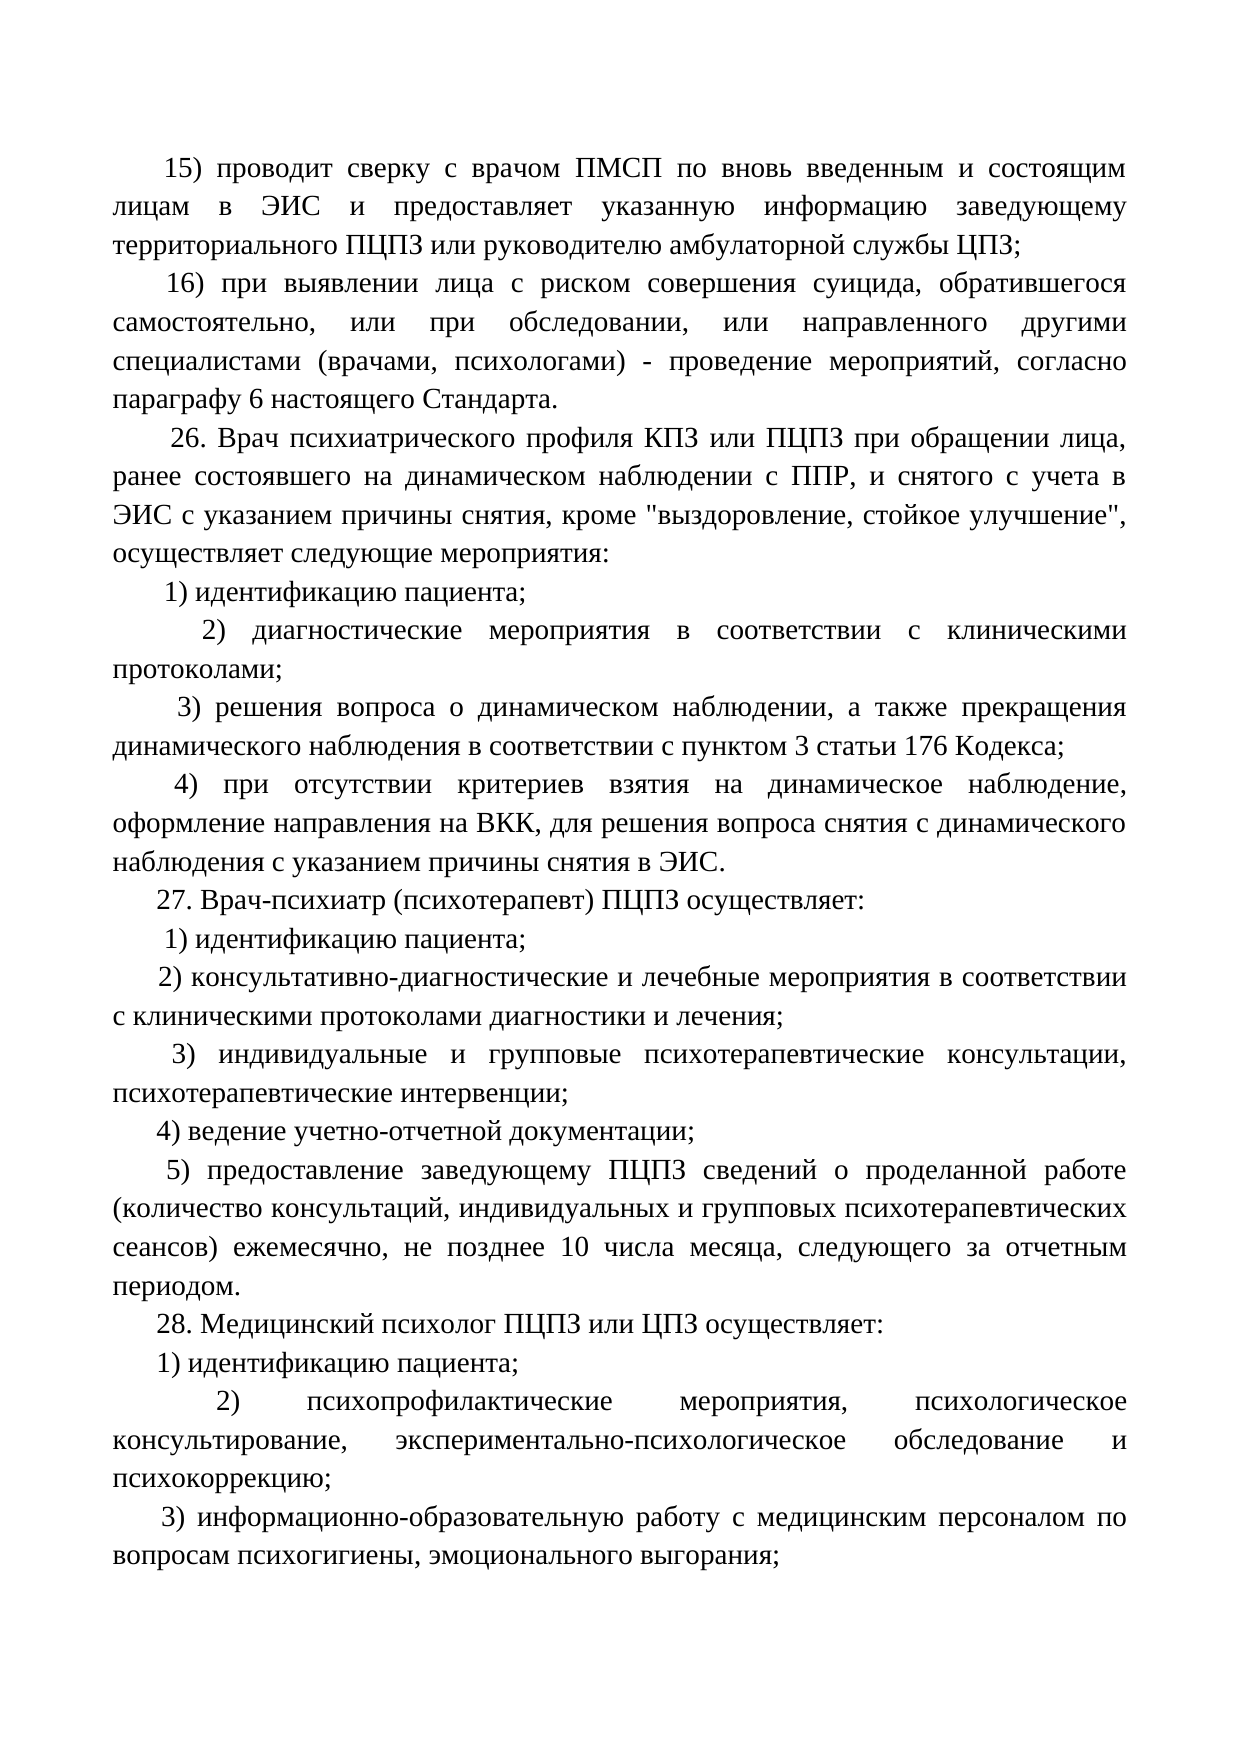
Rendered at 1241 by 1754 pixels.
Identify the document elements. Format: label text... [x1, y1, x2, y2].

text 2) диагностические мероприятия в соответствии с клиническими протоколами; [112, 612, 1128, 684]
text 2) консультативно-диагностические и лечебные мероприятия в соответствии с клиническими протоколами диагностики и лечения; [112, 959, 1128, 1031]
text 4) ведение учетно-отчетной документации; [112, 1113, 1128, 1147]
text 5) предоставление заведующему ПЦПЗ сведений о проделанной работе (количество консультаций, индивидуальных и групповых психотерапевтических сеансов) ежемесячно, не позднее 10 числа месяца, следующего за отчетным периодом. [112, 1152, 1128, 1301]
text 15) проводит сверку с врачом ПМСП по вновь введенным и состоящим лицам в ЭИС и предоставляет указанную информацию заведующему территориального ПЦПЗ или руководителю амбулаторной службы ЦПЗ; [112, 150, 1128, 261]
text 4) при отсутствии критериев взятия на динамическое наблюдение, оформление направления на ВКК, для решения вопроса снятия с динамического наблюдения с указанием причины снятия в ЭИС. [112, 767, 1128, 877]
text 1) идентификацию пациента; [112, 574, 1128, 607]
text 2) психопрофилактические мероприятия, психологическое консультирование, экспериментально-психологическое обследование и психокоррекцию; [112, 1383, 1128, 1494]
text 3) индивидуальные и групповые психотерапевтические консультации, психотерапевтические интервенции; [112, 1036, 1128, 1108]
text 16) при выявлении лица с риском совершения суицида, обратившегося самостоятельно, или при обследовании, или направленного другими специалистами (врачами, психологами) - проведение мероприятий, согласно параграфу 6 настоящего Стандарта. [112, 266, 1128, 415]
text 3) информационно-образовательную работу с медицинским персоналом по вопросам психогигиены, эмоционального выгорания; [112, 1499, 1128, 1571]
text 1) идентификацию пациента; [112, 921, 1128, 954]
text 3) решения вопроса о динамическом наблюдении, а также прекращения динамического наблюдения в соответствии с пунктом 3 статьи 176 Кодекса; [112, 689, 1128, 762]
text 1) идентификацию пациента; [112, 1345, 1128, 1378]
text 28. Медицинский психолог ПЦПЗ или ЦПЗ осуществляет: [112, 1306, 1128, 1340]
text 27. Врач-психиатр (психотерапевт) ПЦПЗ осуществляет: [112, 882, 1128, 916]
